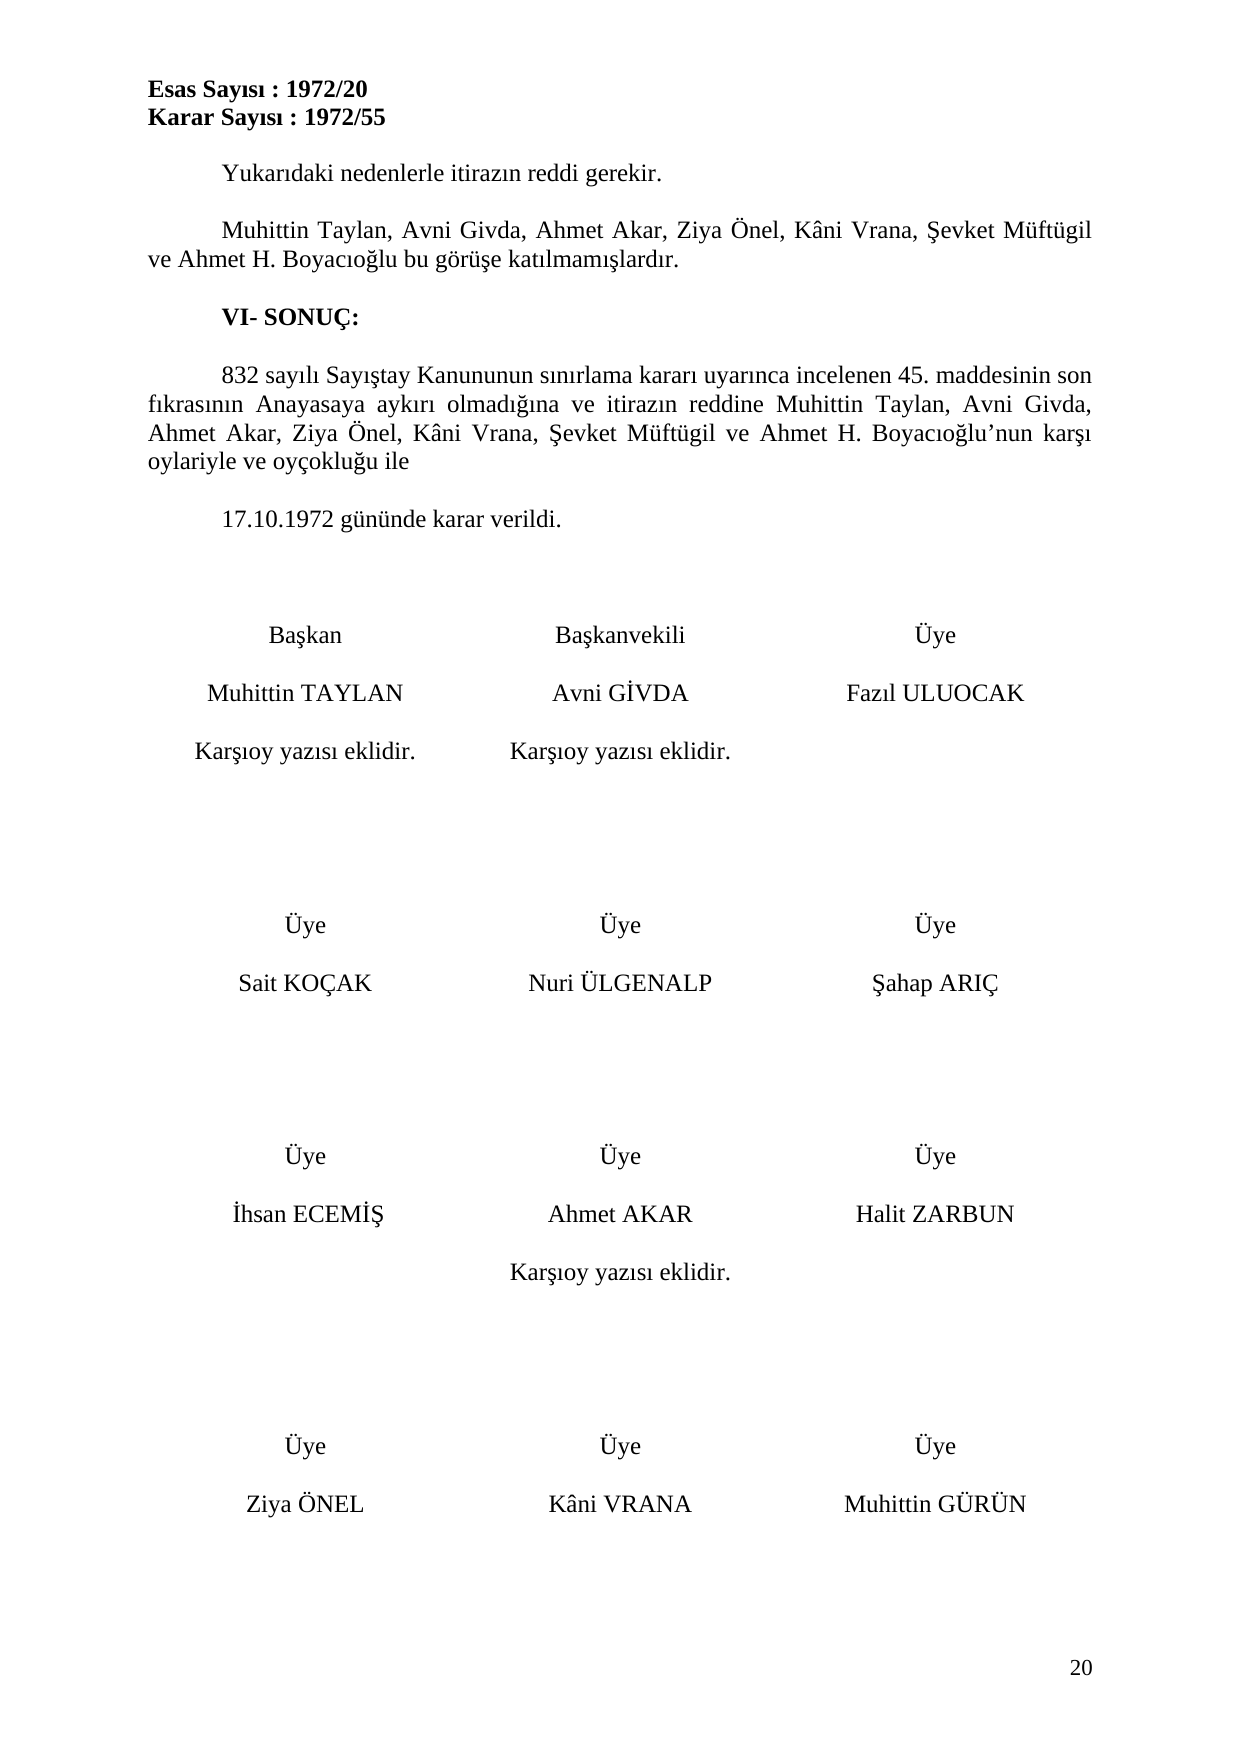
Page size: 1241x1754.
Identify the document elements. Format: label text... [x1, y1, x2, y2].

table_header Üye Ziya ÖNEL [148, 1431, 463, 1518]
table_header Üye Halit ZARBUN [778, 1141, 1093, 1286]
table_header Üye İhsan ECEMİŞ [148, 1141, 463, 1286]
table_header Üye Şahap ARIÇ [778, 910, 1093, 996]
table_header Başkanvekili Avni GİVDA Karşıoy yazısı eklidir. [463, 620, 778, 765]
table_header Üye Nuri ÜLGENALP [463, 910, 778, 996]
table_header Üye Muhittin GÜRÜN [778, 1431, 1093, 1518]
text VI- SONUÇ: [148, 302, 1093, 331]
table_header Üye Sait KOÇAK [148, 910, 463, 996]
text Yukarıdaki nedenlerle itirazın reddi gerekir. [148, 158, 1093, 186]
text Muhittin Taylan, Avni Givda, Ahmet Akar, Ziya Önel, Kâni Vrana, Şevket Müftügil ve Ahmet H. Boyacıoğlu bu görüşe katılmamışlardır. [148, 216, 1093, 273]
table_header Üye Kâni VRANA [463, 1431, 778, 1518]
text 17.10.1972 gününde karar verildi. [148, 504, 1093, 533]
table_header Üye Fazıl ULUOCAK [778, 620, 1093, 765]
table_header Başkan Muhittin TAYLAN Karşıoy yazısı eklidir. [148, 620, 463, 765]
text 832 sayılı Sayıştay Kanununun sınırlama kararı uyarınca incelenen 45. maddesinin son fıkrasının Anayasaya aykırı olmadığına ve itirazın reddine Muhittin Taylan, Avni Givda, Ahmet Akar, Ziya Önel, Kâni Vrana, Şevket Müftügil ve Ahmet H. Boyacıoğlu’nun karşı oylariyle ve oyçokluğu ile [148, 360, 1093, 475]
table_header Üye Ahmet AKAR Karşıoy yazısı eklidir. [463, 1141, 778, 1286]
